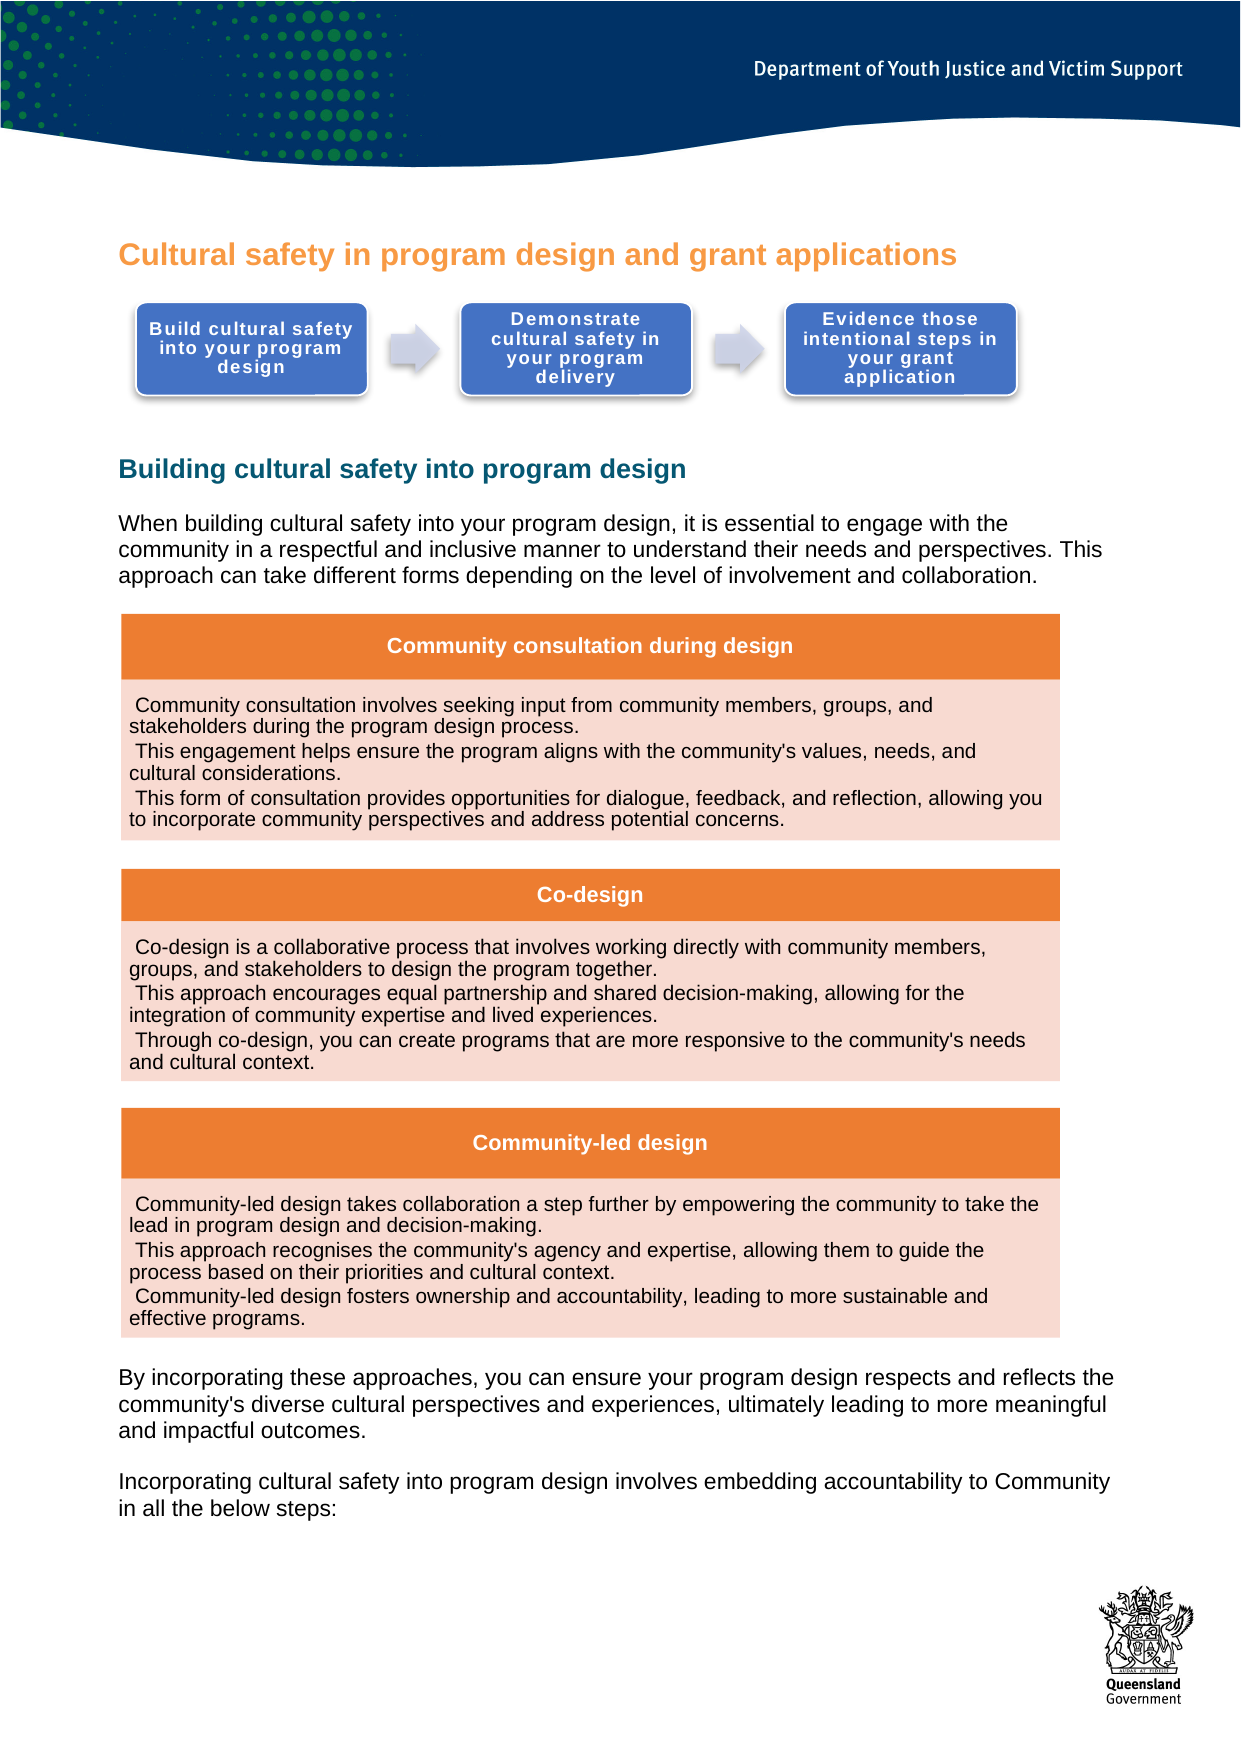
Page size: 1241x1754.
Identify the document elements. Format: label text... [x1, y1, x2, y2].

text Building cultural safety into program design [118, 453, 1122, 485]
subtitle Cultural safety in program design and grant applications [118, 236, 1122, 272]
text Incorporating cultural safety into program design involves embedding accountability to Community in all the below steps: [118, 1468, 1122, 1521]
text By incorporating these approaches, you can ensure your program design respects and reflects the community's diverse cultural perspectives and experiences, ultimately leading to more meaningful and impactful outcomes. [118, 1364, 1122, 1443]
picture [0, 1, 1241, 1754]
text When building cultural safety into your program design, it is essential to engage with the community in a respectful and inclusive manner to understand their needs and perspectives. This approach can take different forms depending on the level of involvement and collaboration. [118, 510, 1122, 589]
